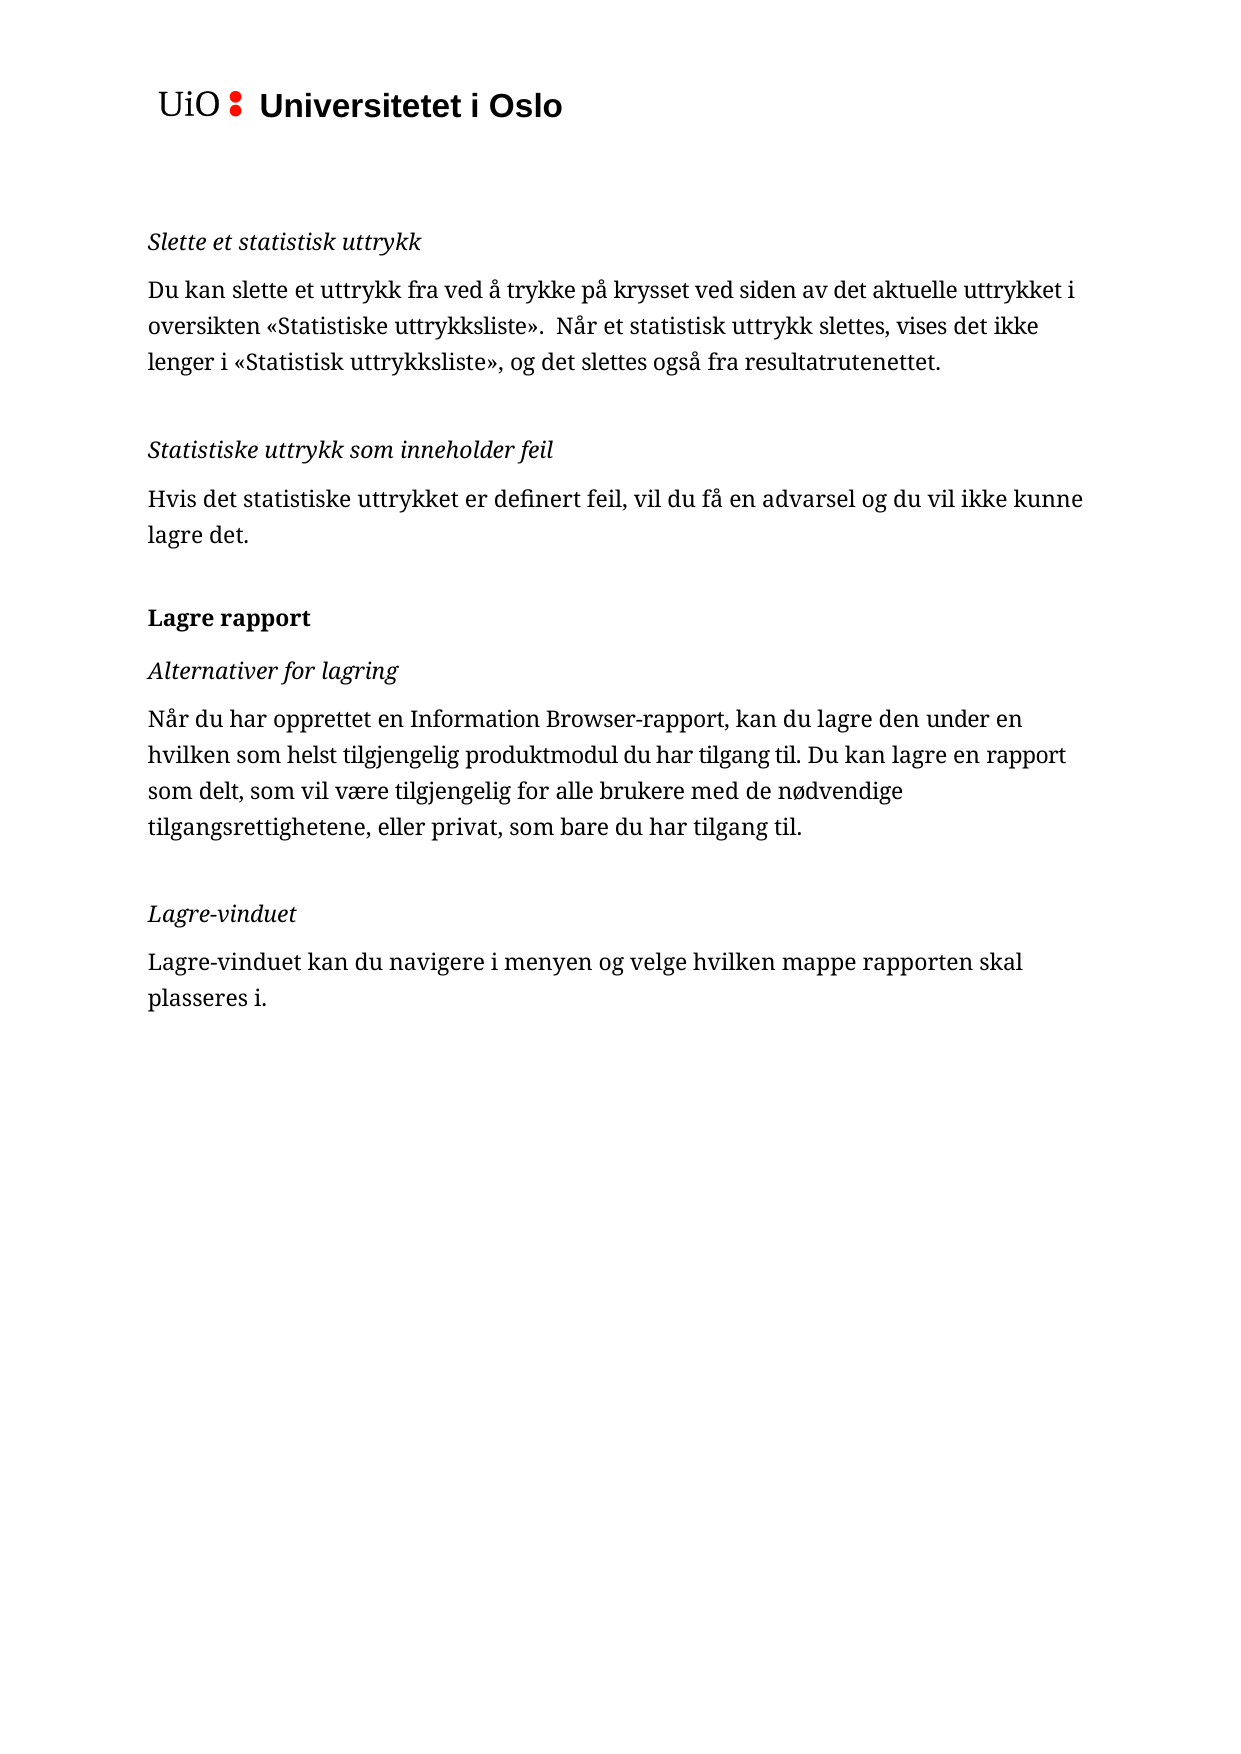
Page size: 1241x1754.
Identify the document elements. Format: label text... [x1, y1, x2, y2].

text Slette et statistisk uttrykk [148, 225, 1093, 257]
text Du kan slette et uttrykk fra ved å trykke på krysset ved siden av det aktuelle uttrykket i oversikten «Statistiske uttrykksliste». Når et statistisk uttrykk slettes, vises det ikke lenger i «Statistisk uttrykksliste», og det slettes også fra resultatrutenettet. [148, 274, 1093, 377]
text Lagre-vinduet [148, 898, 1093, 929]
text Lagre-vinduet kan du navigere i menyen og velge hvilken mappe rapporten skal plasseres i. [148, 946, 1093, 1013]
text Hvis det statistiske uttrykket er definert feil, vil du få en advarsel og du vil ikke kunne lagre det. [148, 483, 1093, 550]
text Lagre rapport [148, 602, 1093, 633]
text Når du har opprettet en Information Browser-rapport, kan du lagre den under en hvilken som helst tilgjengelig produktmodul du har tilgang til. Du kan lagre en rapport som delt, som vil være tilgjengelig for alle brukere med de nødvendige tilgangsrettighetene, eller privat, som bare du har tilgang til. [148, 703, 1093, 842]
text Alternativer for lagring [148, 655, 1093, 686]
text Statistiske uttrykk som inneholder feil [148, 434, 1093, 466]
